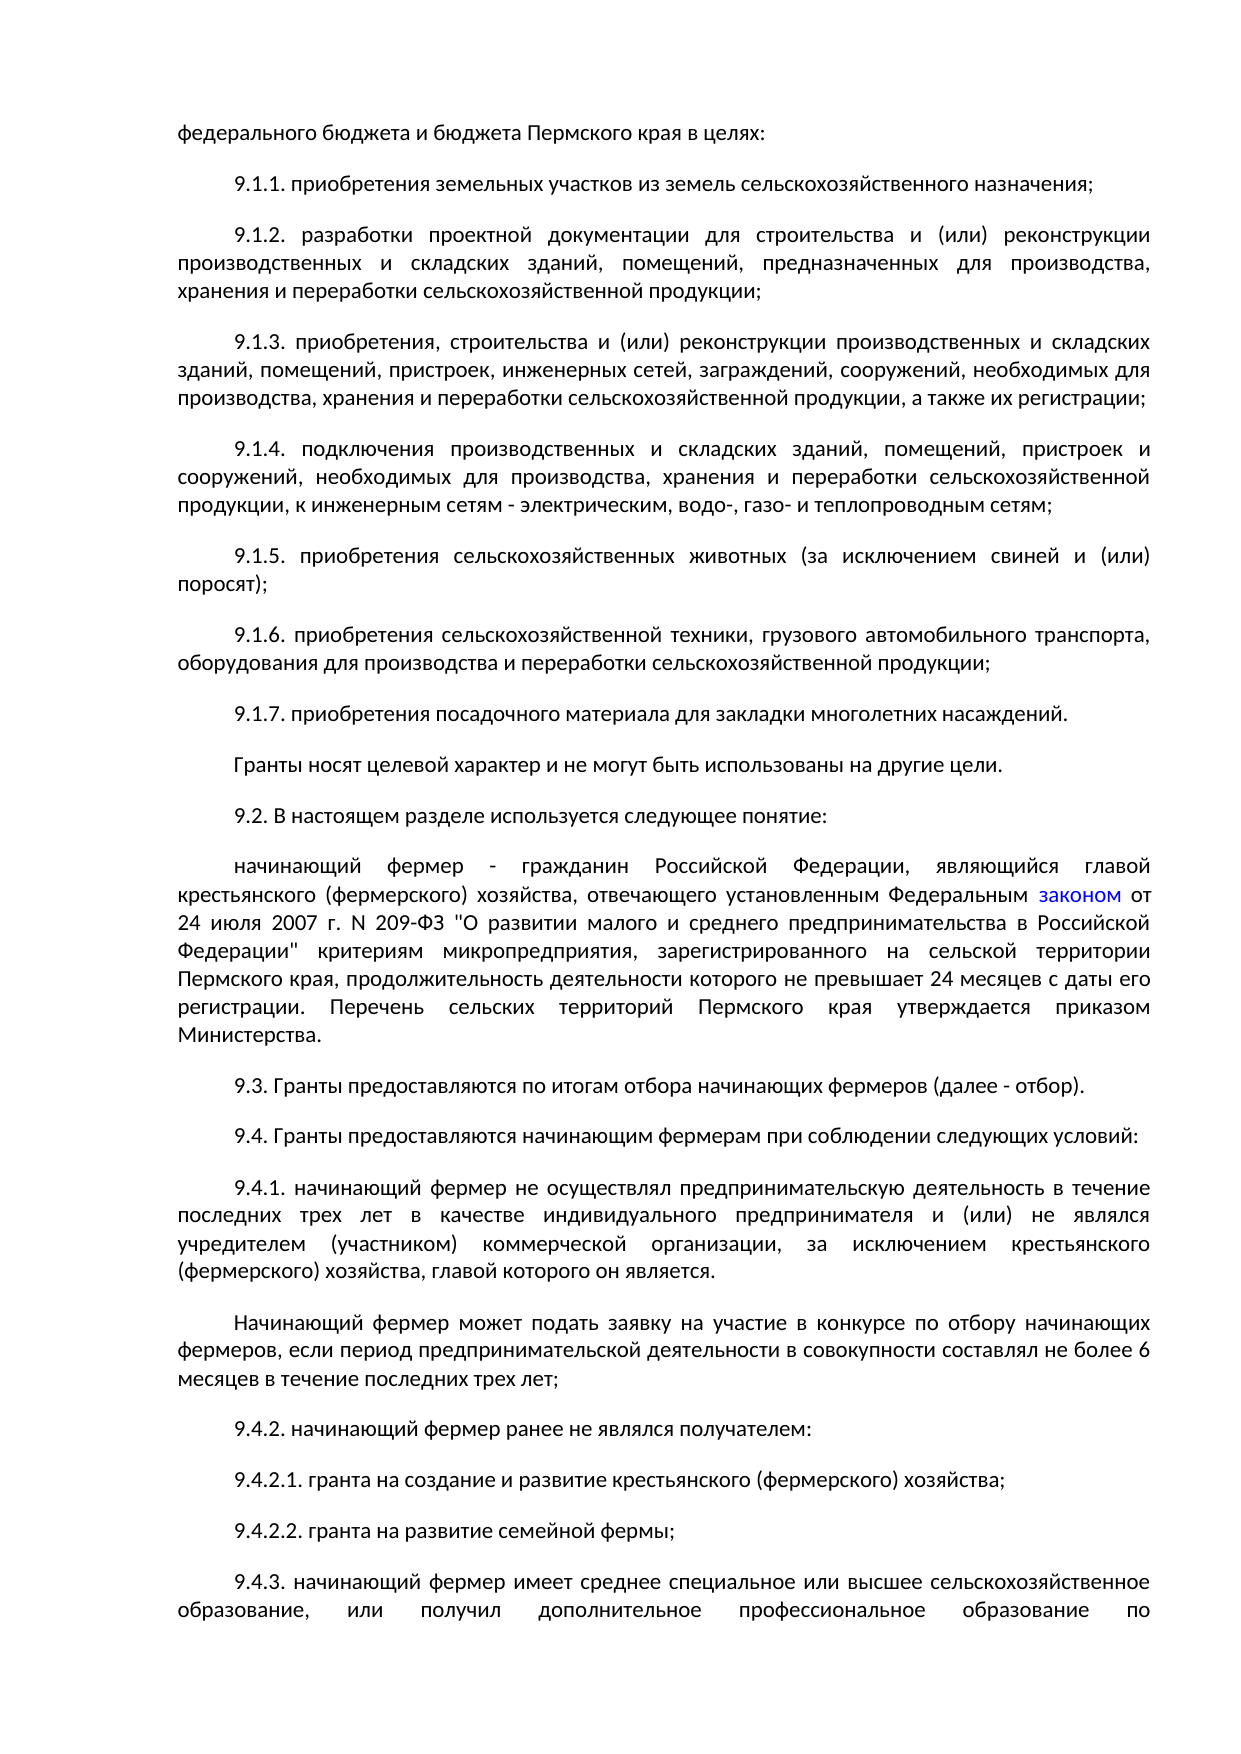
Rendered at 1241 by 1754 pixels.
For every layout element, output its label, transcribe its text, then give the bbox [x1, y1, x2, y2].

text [177, 1567, 1152, 1623]
text Начинающий фермер может подать заявку на участие в конкурсе по отбору начинающих фермеров, если период предпринимательской деятельности в совокупности составлял не более 6 месяцев в течение последних трех лет; [177, 1308, 1152, 1392]
text 9.1.1. приобретения земельных участков из земель сельскохозяйственного назначения; [177, 169, 1152, 197]
text 9.4.2.1. гранта на создание и развитие крестьянского (фермерского) хозяйства; [177, 1466, 1152, 1493]
text Гранты носят целевой характер и не могут быть использованы на другие цели. [177, 750, 1152, 778]
text 9.4.2.2. гранта на развитие семейной фермы; [177, 1516, 1152, 1544]
text 9.4.1. начинающий фермер не осуществлял предпринимательскую деятельность в течение последних трех лет в качестве индивидуального предпринимателя и (или) не являлся учредителем (участником) коммерческой организации, за исключением крестьянского (фермерского) хозяйства, главой которого он является. [177, 1173, 1152, 1285]
text 9.1.7. приобретения посадочного материала для закладки многолетних насаждений. [177, 699, 1152, 727]
text 9.4. Гранты предоставляются начинающим фермерам при соблюдении следующих условий: [177, 1122, 1152, 1150]
text 9.3. Гранты предоставляются по итогам отбора начинающих фермеров (далее - отбор). [177, 1071, 1152, 1099]
text 9.1.6. приобретения сельскохозяйственной техники, грузового автомобильного транспорта, оборудования для производства и переработки сельскохозяйственной продукции; [177, 620, 1152, 676]
text 9.1.2. разработки проектной документации для строительства и (или) реконструкции производственных и складских зданий, помещений, предназначенных для производства, хранения и переработки сельскохозяйственной продукции; [177, 220, 1152, 304]
text 9.1.4. подключения производственных и складских зданий, помещений, пристроек и сооружений, необходимых для производства, хранения и переработки сельскохозяйственной продукции, к инженерным сетям - электрическим, водо-, газо- и теплопроводным сетям; [177, 434, 1152, 518]
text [177, 118, 1152, 146]
text 9.4.2. начинающий фермер ранее не являлся получателем: [177, 1414, 1152, 1443]
text 9.1.5. приобретения сельскохозяйственных животных (за исключением свиней и (или) поросят); [177, 541, 1152, 597]
text 9.2. В настоящем разделе используется следующее понятие: [177, 801, 1152, 829]
text 9.1.3. приобретения, строительства и (или) реконструкции производственных и складских зданий, помещений, пристроек, инженерных сетей, заграждений, сооружений, необходимых для производства, хранения и переработки сельскохозяйственной продукции, а также их регистрации; [177, 327, 1152, 411]
text начинающий фермер - гражданин Российской Федерации, являющийся главой крестьянского (фермерского) хозяйства, отвечающего установленным Федеральным законом от 24 июля 2007 г. N 209-ФЗ "О развитии малого и среднего предпринимательства в Российской Федерации" критериям микропредприятия, зарегистрированного на сельской территории Пермского края, продолжительность деятельности которого не превышает 24 месяцев с даты его регистрации. Перечень сельских территорий Пермского края утверждается приказом Министерства. [177, 852, 1152, 1048]
